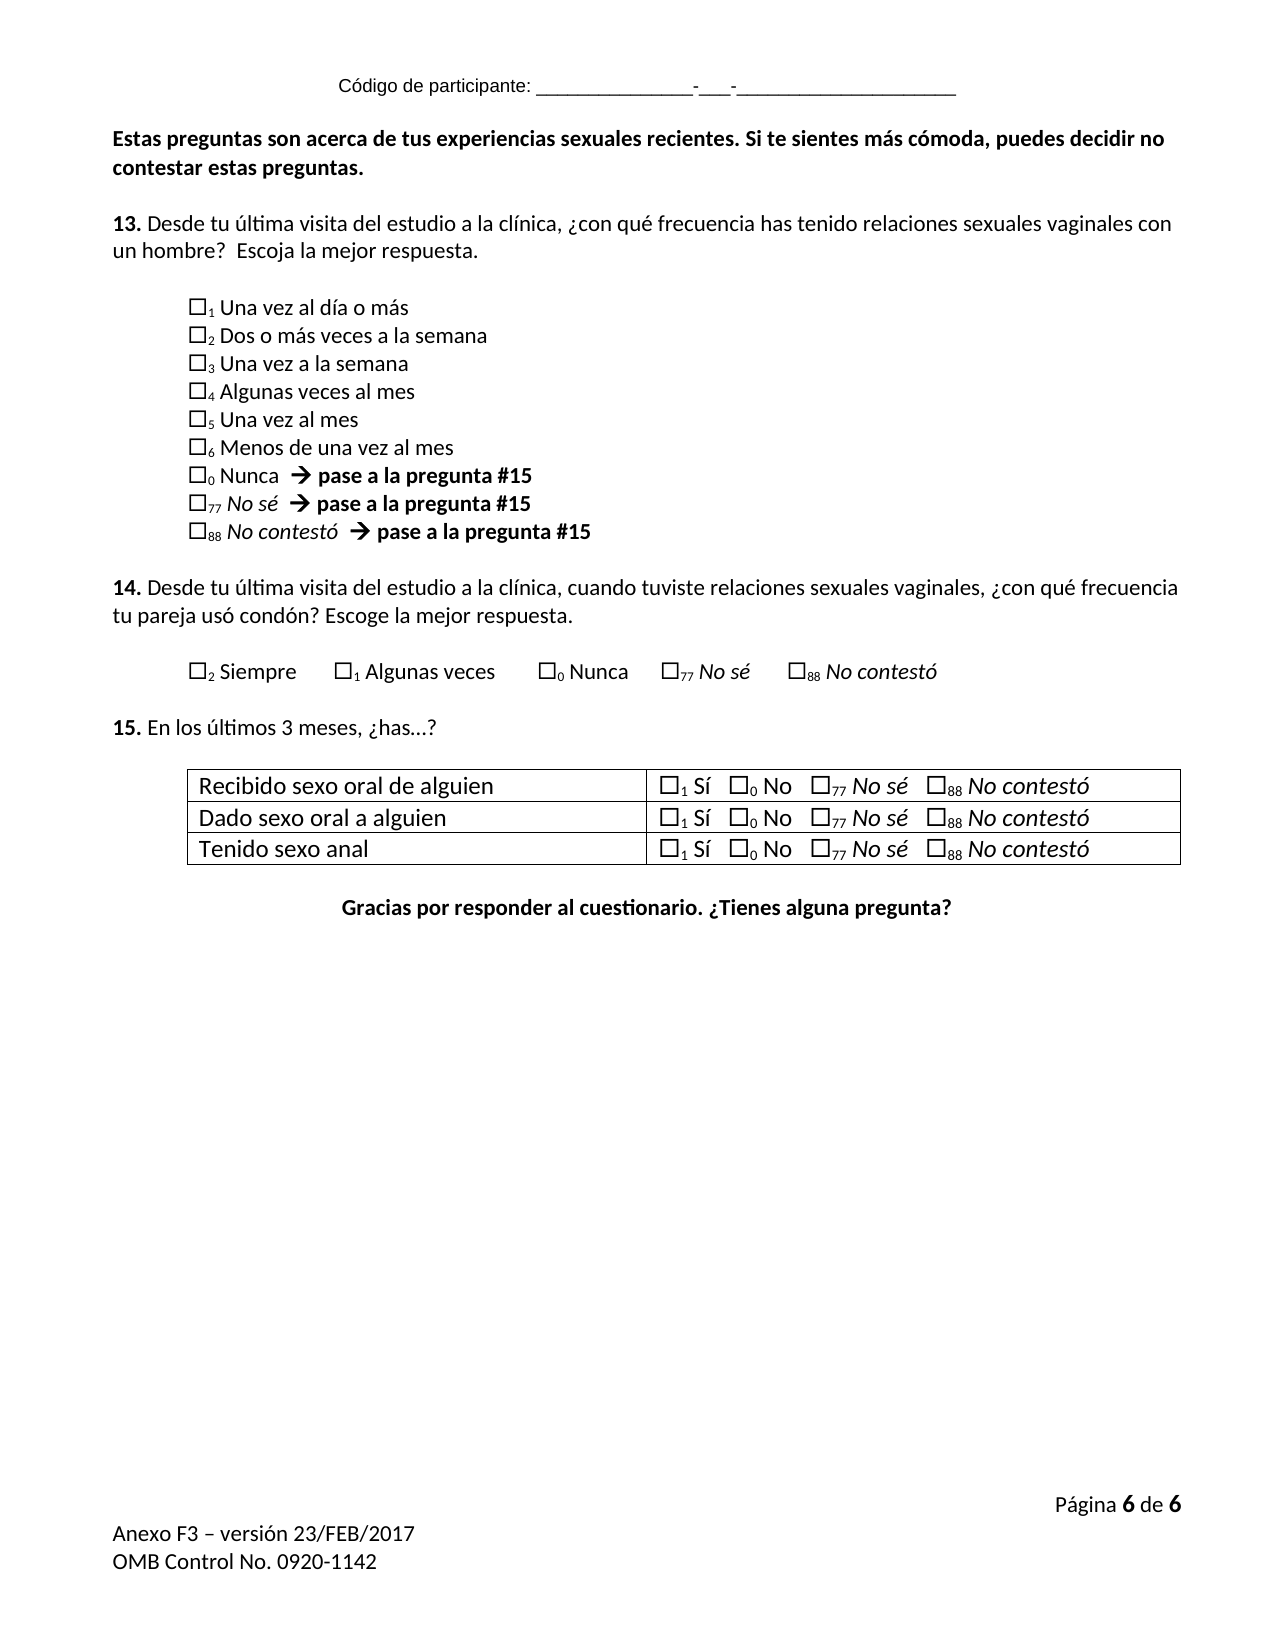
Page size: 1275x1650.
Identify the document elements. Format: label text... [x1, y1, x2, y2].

table_cell 1 Sí 0 No 77 No sé 88 No contestó [647, 802, 1180, 832]
text 77 No sé pase a la pregunta #15 [112, 489, 1181, 517]
text 88 No contestó pase a la pregunta #15 [112, 517, 1181, 545]
text 15. En los últimos 3 meses, ¿has…? [112, 713, 1181, 741]
text 3 Una vez a la semana [112, 349, 1181, 377]
text Gracias por responder al cuestionario. ¿Tienes alguna pregunta? [112, 893, 1181, 921]
text 0 Nunca pase a la pregunta #15 [112, 461, 1181, 489]
table_cell 1 Sí 0 No 77 No sé 88 No contestó [647, 833, 1180, 864]
text Estas preguntas son acerca de tus experiencias sexuales recientes. Si te sientes más cómoda, puedes decidir no contestar estas preguntas. [112, 124, 1181, 181]
text 5 Una vez al mes [112, 405, 1181, 433]
table_cell Dado sexo oral a alguien [188, 802, 646, 832]
text 1 Una vez al día o más [112, 293, 1181, 321]
text 4 Algunas veces al mes [112, 377, 1181, 405]
text 2 Siempre 1 Algunas veces 0 Nunca 77 No sé 88 No contestó [112, 657, 1181, 685]
text 13. Desde tu última visita del estudio a la clínica, ¿con qué frecuencia has tenido relaciones sexuales vaginales con un hombre? Escoja la mejor respuesta. [112, 209, 1181, 265]
text 2 Dos o más veces a la semana [112, 321, 1181, 349]
table_header 1 Sí 0 No 77 No sé 88 No contestó [647, 770, 1180, 801]
text 6 Menos de una vez al mes [112, 433, 1181, 461]
table_cell Tenido sexo anal [188, 833, 646, 864]
table_header Recibido sexo oral de alguien [188, 770, 646, 801]
text 14. Desde tu última visita del estudio a la clínica, cuando tuviste relaciones sexuales vaginales, ¿con qué frecuencia tu pareja usó condón? Escoge la mejor respuesta. [112, 573, 1181, 629]
